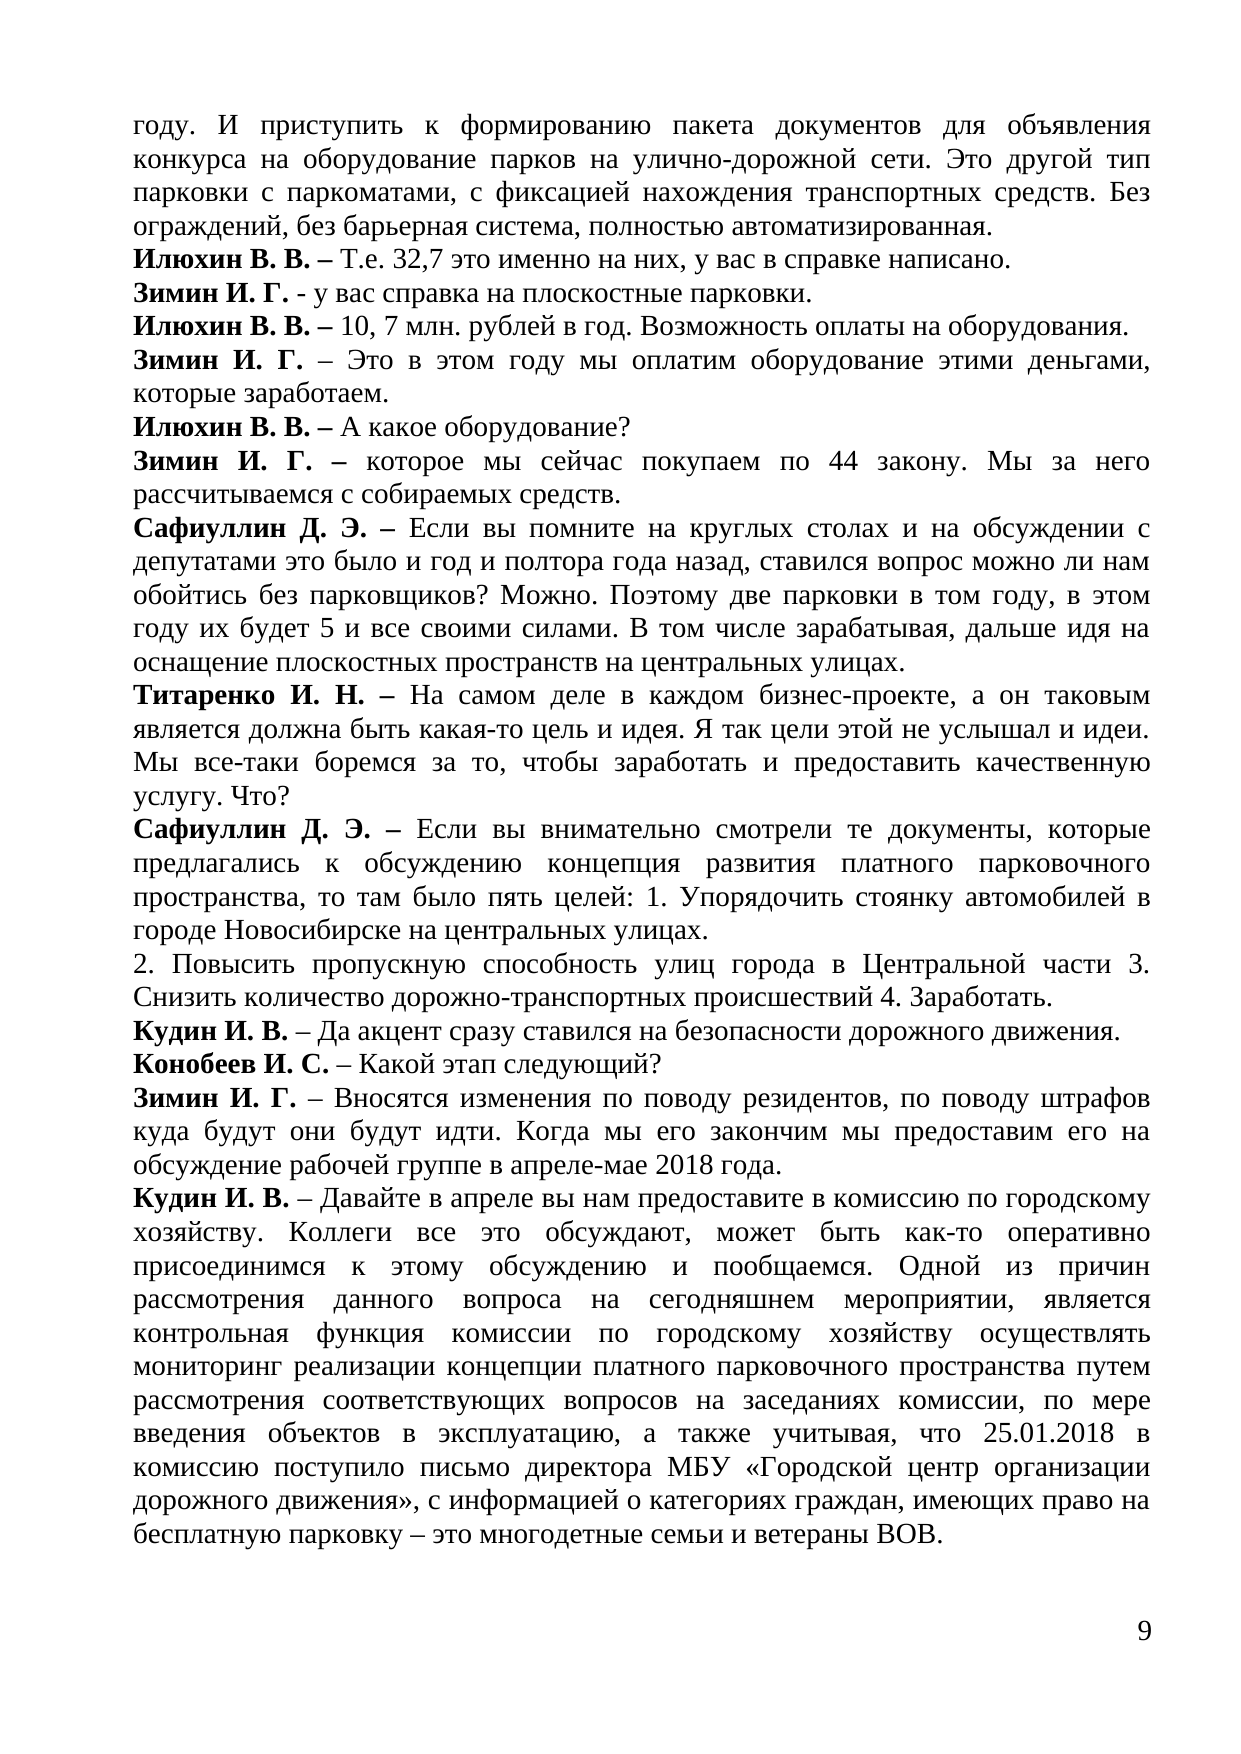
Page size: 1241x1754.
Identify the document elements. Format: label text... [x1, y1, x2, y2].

text Кудин И. В. – Да акцент сразу ставился на безопасности дорожного движения. [133, 1013, 1152, 1046]
text 2. Повысить пропускную способность улиц города в Центральной части 3. Снизить количество дорожно-транспортных происшествий 4. Заработать. [133, 946, 1152, 1013]
text Сафиуллин Д. Э. – Если вы помните на круглых столах и на обсуждении с депутатами это было и год и полтора года назад, ставился вопрос можно ли нам обойтись без парковщиков? Можно. Поэтому две парковки в том году, в этом году их будет 5 и все своими силами. В том числе зарабатывая, дальше идя на оснащение плоскостных пространств на центральных улицах. [133, 510, 1152, 677]
text Илюхин В. В. – Т.е. 32,7 это именно на них, у вас в справке написано. [133, 241, 1152, 275]
text Илюхин В. В. – А какое оборудование? [133, 409, 1152, 443]
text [133, 107, 1152, 241]
text Илюхин В. В. – 10, 7 млн. рублей в год. Возможность оплаты на оборудования. [133, 308, 1152, 342]
text Сафиуллин Д. Э. – Если вы внимательно смотрели те документы, которые предлагались к обсуждению концепция развития платного парковочного пространства, то там было пять целей: 1. Упорядочить стоянку автомобилей в городе Новосибирске на центральных улицах. [133, 812, 1152, 946]
text Зимин И. Г. – которое мы сейчас покупаем по 44 закону. Мы за него рассчитываемся с собираемых средств. [133, 443, 1152, 510]
text Зимин И. Г. – Вносятся изменения по поводу резидентов, по поводу штрафов куда будут они будут идти. Когда мы его закончим мы предоставим его на обсуждение рабочей группе в апреле-мае 2018 года. [133, 1080, 1152, 1181]
text Конобеев И. С. – Какой этап следующий? [133, 1046, 1152, 1080]
text Зимин И. Г. – Это в этом году мы оплатим оборудование этими деньгами, которые заработаем. [133, 342, 1152, 409]
text Зимин И. Г. - у вас справка на плоскостные парковки. [133, 275, 1152, 308]
text Кудин И. В. – Давайте в апреле вы нам предоставите в комиссию по городскому хозяйству. Коллеги все это обсуждают, может быть как-то оперативно присоединимся к этому обсуждению и пообщаемся. Одной из причин рассмотрения данного вопроса на сегодняшнем мероприятии, является контрольная функция комиссии по городскому хозяйству осуществлять мониторинг реализации концепции платного парковочного пространства путем рассмотрения соответствующих вопросов на заседаниях комиссии, по мере введения объектов в эксплуатацию, а также учитывая, что 25.01.2018 в комиссию поступило письмо директора МБУ «Городской центр организации дорожного движения», с информацией о категориях граждан, имеющих право на бесплатную парковку – это многодетные семьи и ветераны ВОВ. [133, 1181, 1152, 1549]
text Титаренко И. Н. – На самом деле в каждом бизнес-проекте, а он таковым является должна быть какая-то цель и идея. Я так цели этой не услышал и идеи. Мы все-таки боремся за то, чтобы заработать и предоставить качественную услугу. Что? [133, 677, 1152, 812]
